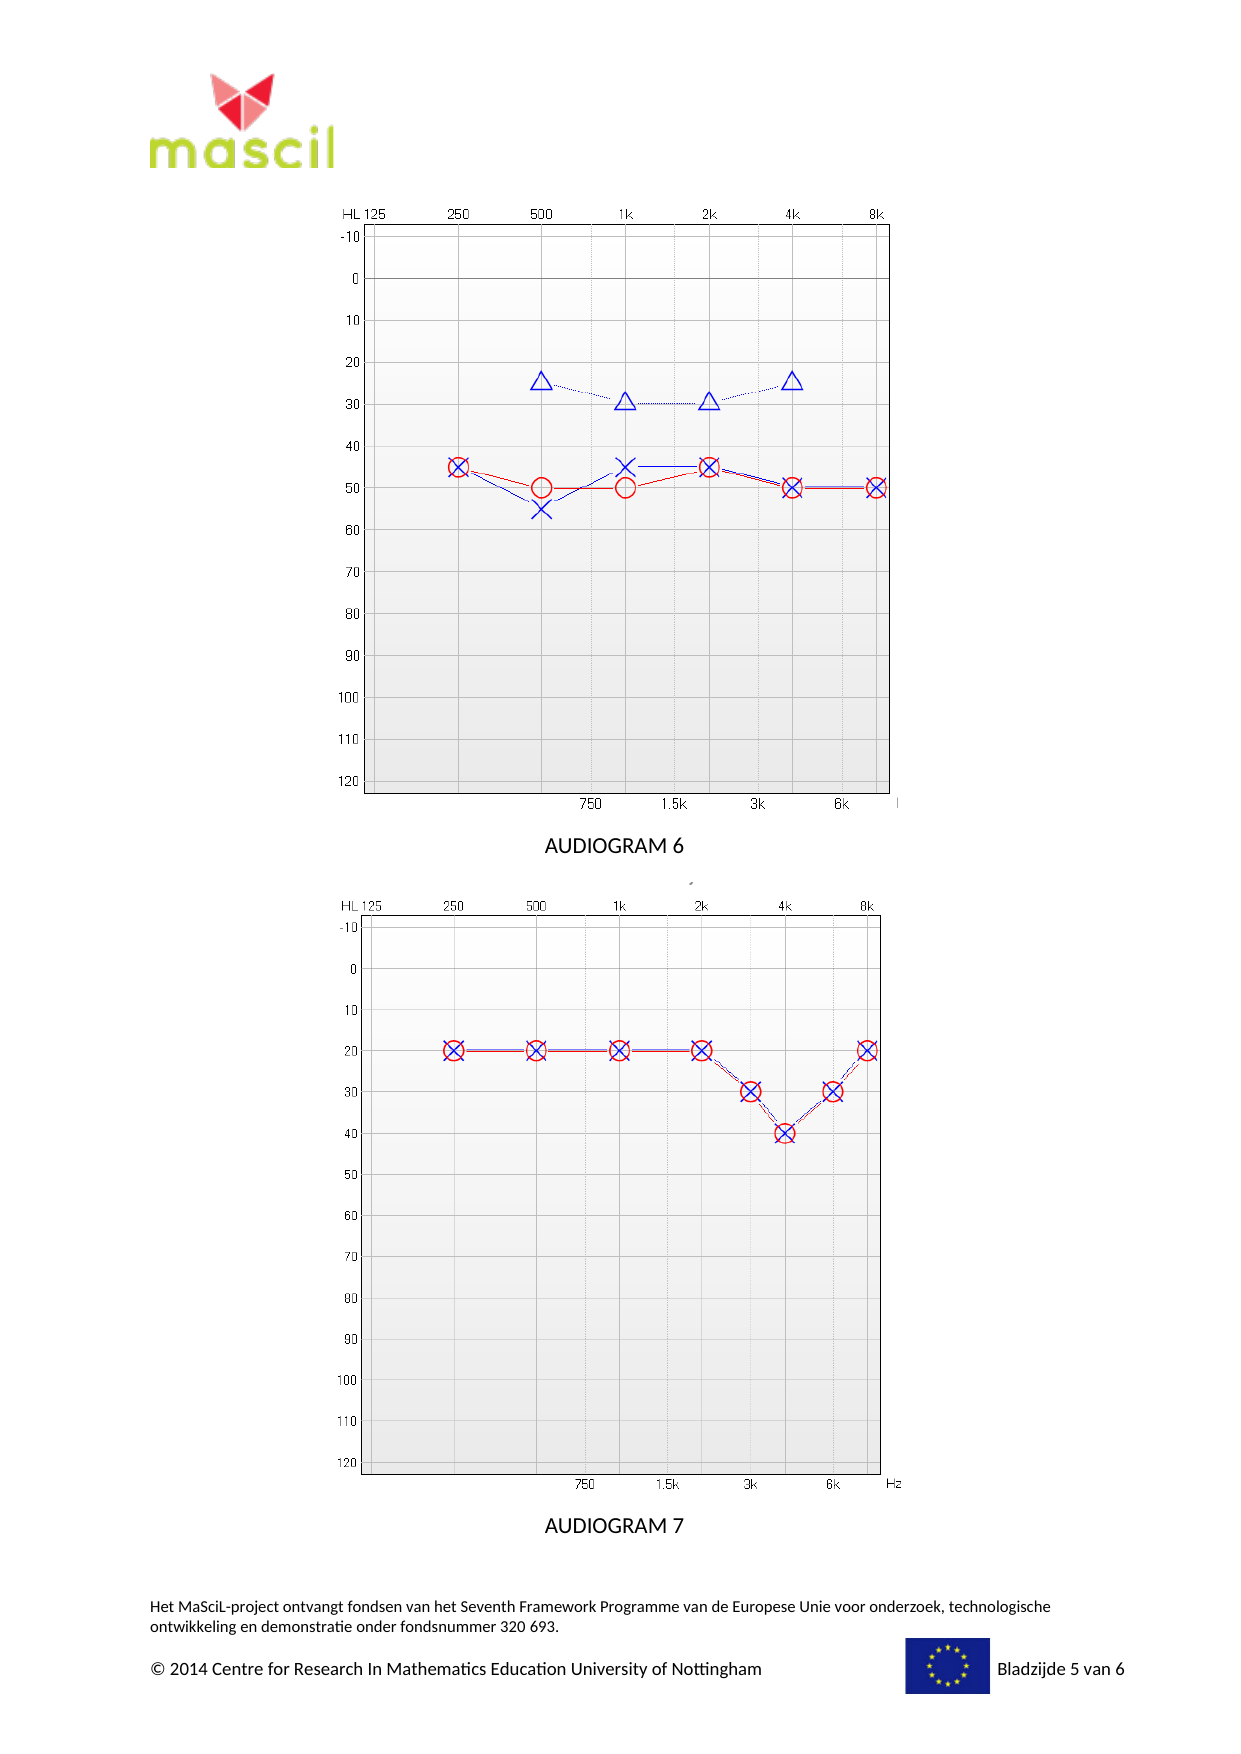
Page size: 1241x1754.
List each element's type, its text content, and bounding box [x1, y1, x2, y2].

picture [905, 1638, 990, 1694]
text AUDIOGRAM 7 [150, 1511, 1078, 1539]
text AUDIOGRAM 6 [150, 831, 1078, 859]
